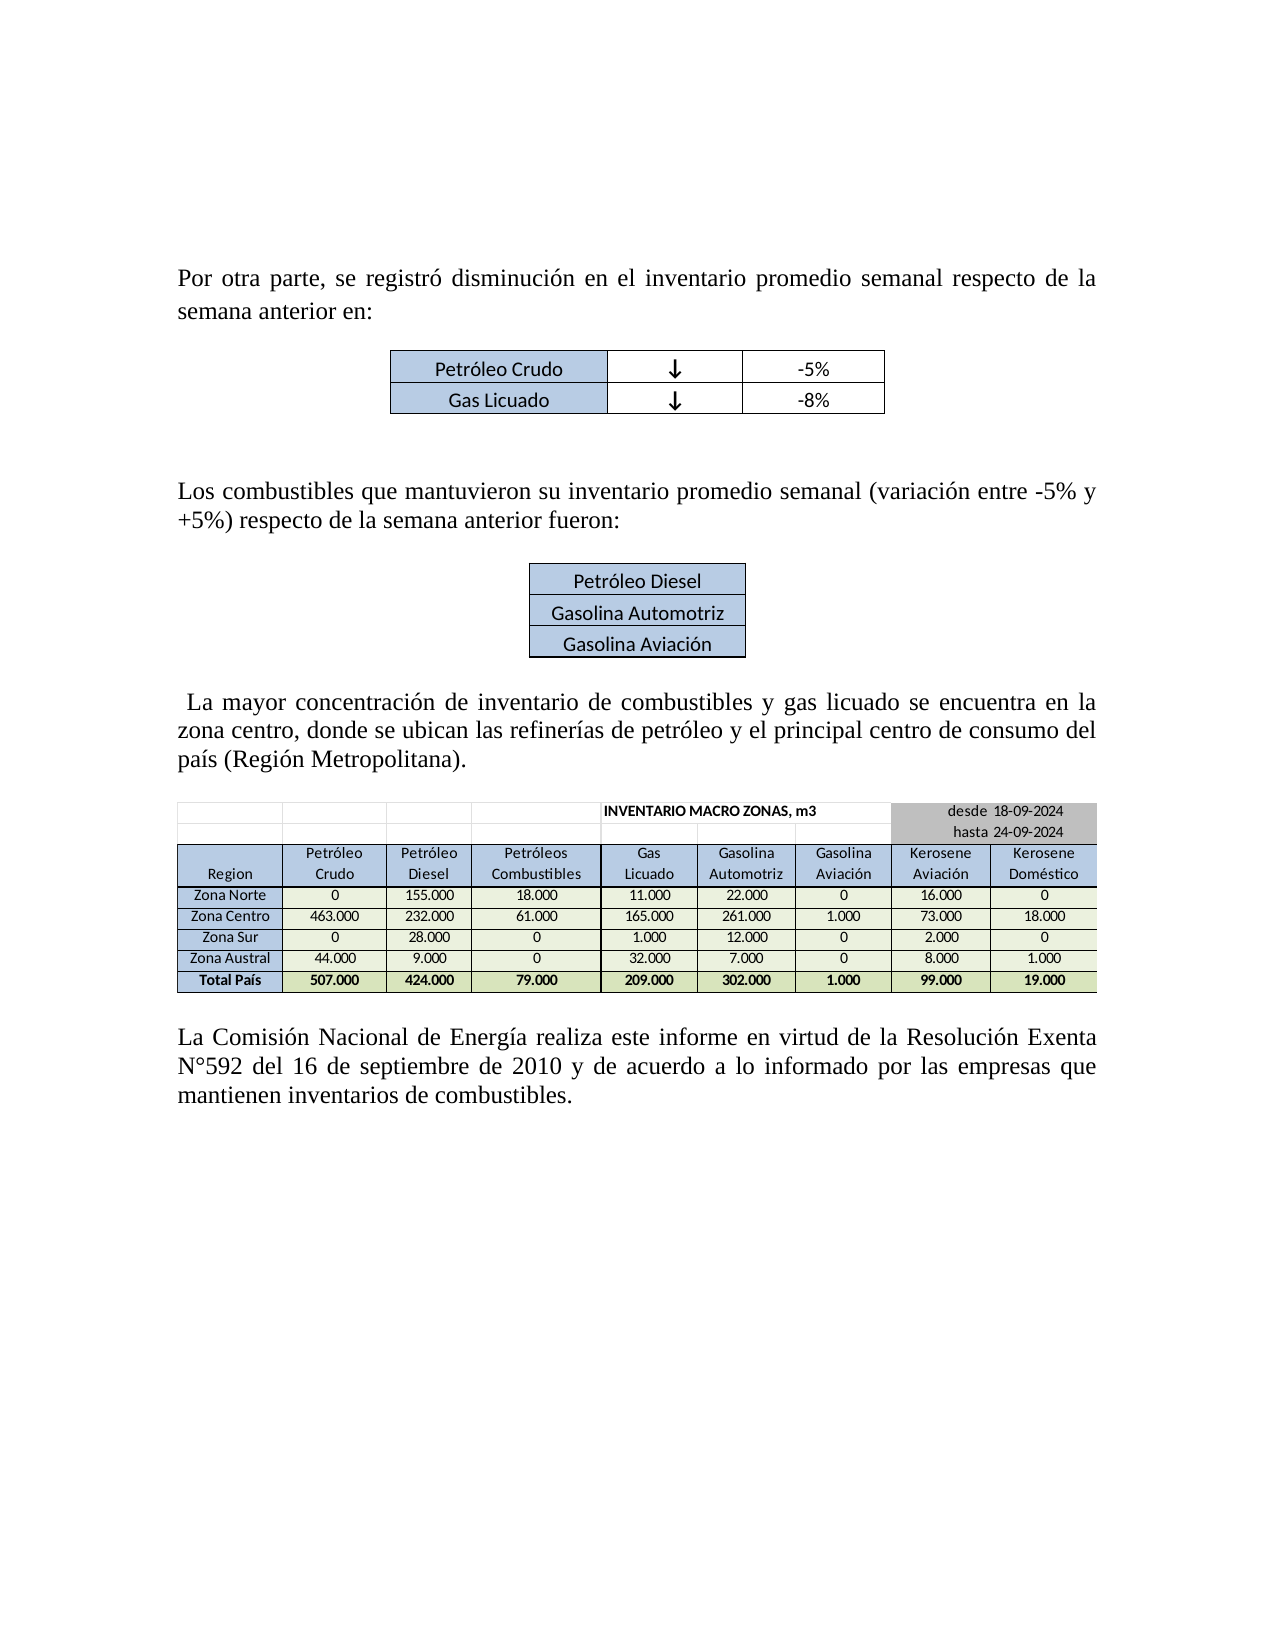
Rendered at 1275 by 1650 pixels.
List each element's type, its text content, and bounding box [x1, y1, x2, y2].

table_header Petróleo Crudo [391, 351, 607, 382]
text La mayor concentración de inventario de combustibles y gas licuado se encuentra en la zona centro, donde se ubican las refinerías de petróleo y el principal centro de consumo del país (Región Metropolitana). [177, 687, 1098, 773]
table_header -5% [743, 351, 884, 382]
table_cell Gasolina Aviación [530, 626, 745, 656]
text La Comisión Nacional de Energía realiza este informe en virtud de la Resolución Exenta N°592 del 16 de septiembre de 2010 y de acuerdo a lo informado por las empresas que mantienen inventarios de combustibles. [177, 1022, 1098, 1108]
text Por otra parte, se registró disminución en el inventario promedio semanal respecto de la semana anterior en: [177, 263, 1098, 325]
table_header ↓ [608, 351, 742, 382]
table_cell Gasolina Automotriz [530, 595, 745, 625]
text Los combustibles que mantuvieron su inventario promedio semanal (variación entre -5% y +5%) respecto de la semana anterior fueron: [177, 476, 1098, 533]
table_cell Gas Licuado [391, 383, 607, 413]
table_cell ↓ [608, 383, 742, 413]
table_cell -8% [743, 383, 884, 413]
table_header Petróleo Diesel [530, 564, 745, 594]
